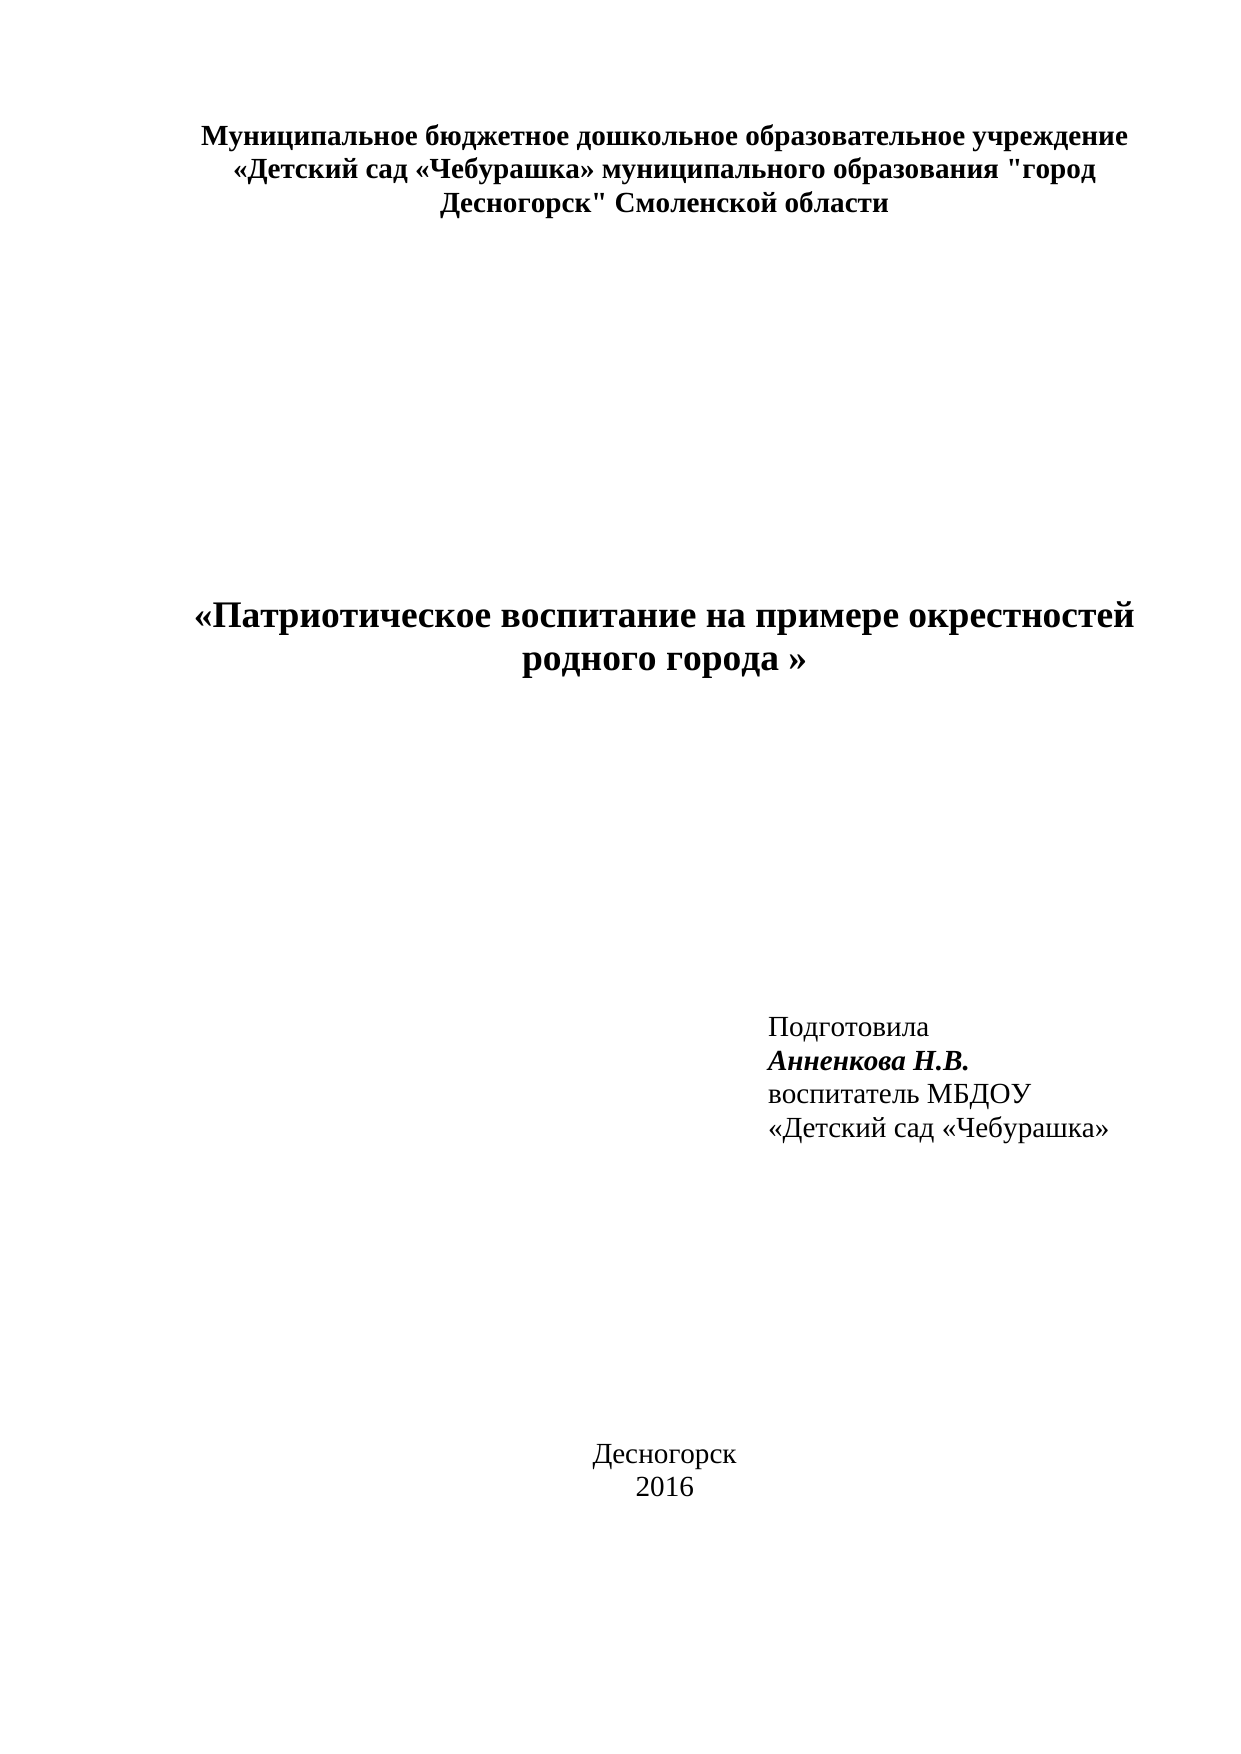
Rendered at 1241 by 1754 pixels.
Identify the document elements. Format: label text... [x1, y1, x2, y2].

text воспитатель МБДОУ «Детский сад «Чебурашка» [768, 1076, 1152, 1143]
text Анненкова Н.В. [768, 1043, 1152, 1076]
text «Патриотическое воспитание на примере окрестностей родного города » [177, 592, 1152, 679]
text Муниципальное бюджетное дошкольное образовательное учреждение «Детский сад «Чебурашка» муниципального образования "город Десногорск" Смоленской области [177, 118, 1152, 219]
text Подготовила [768, 1009, 1152, 1043]
text 2016 [177, 1469, 1152, 1503]
text Десногорск [177, 1436, 1152, 1469]
